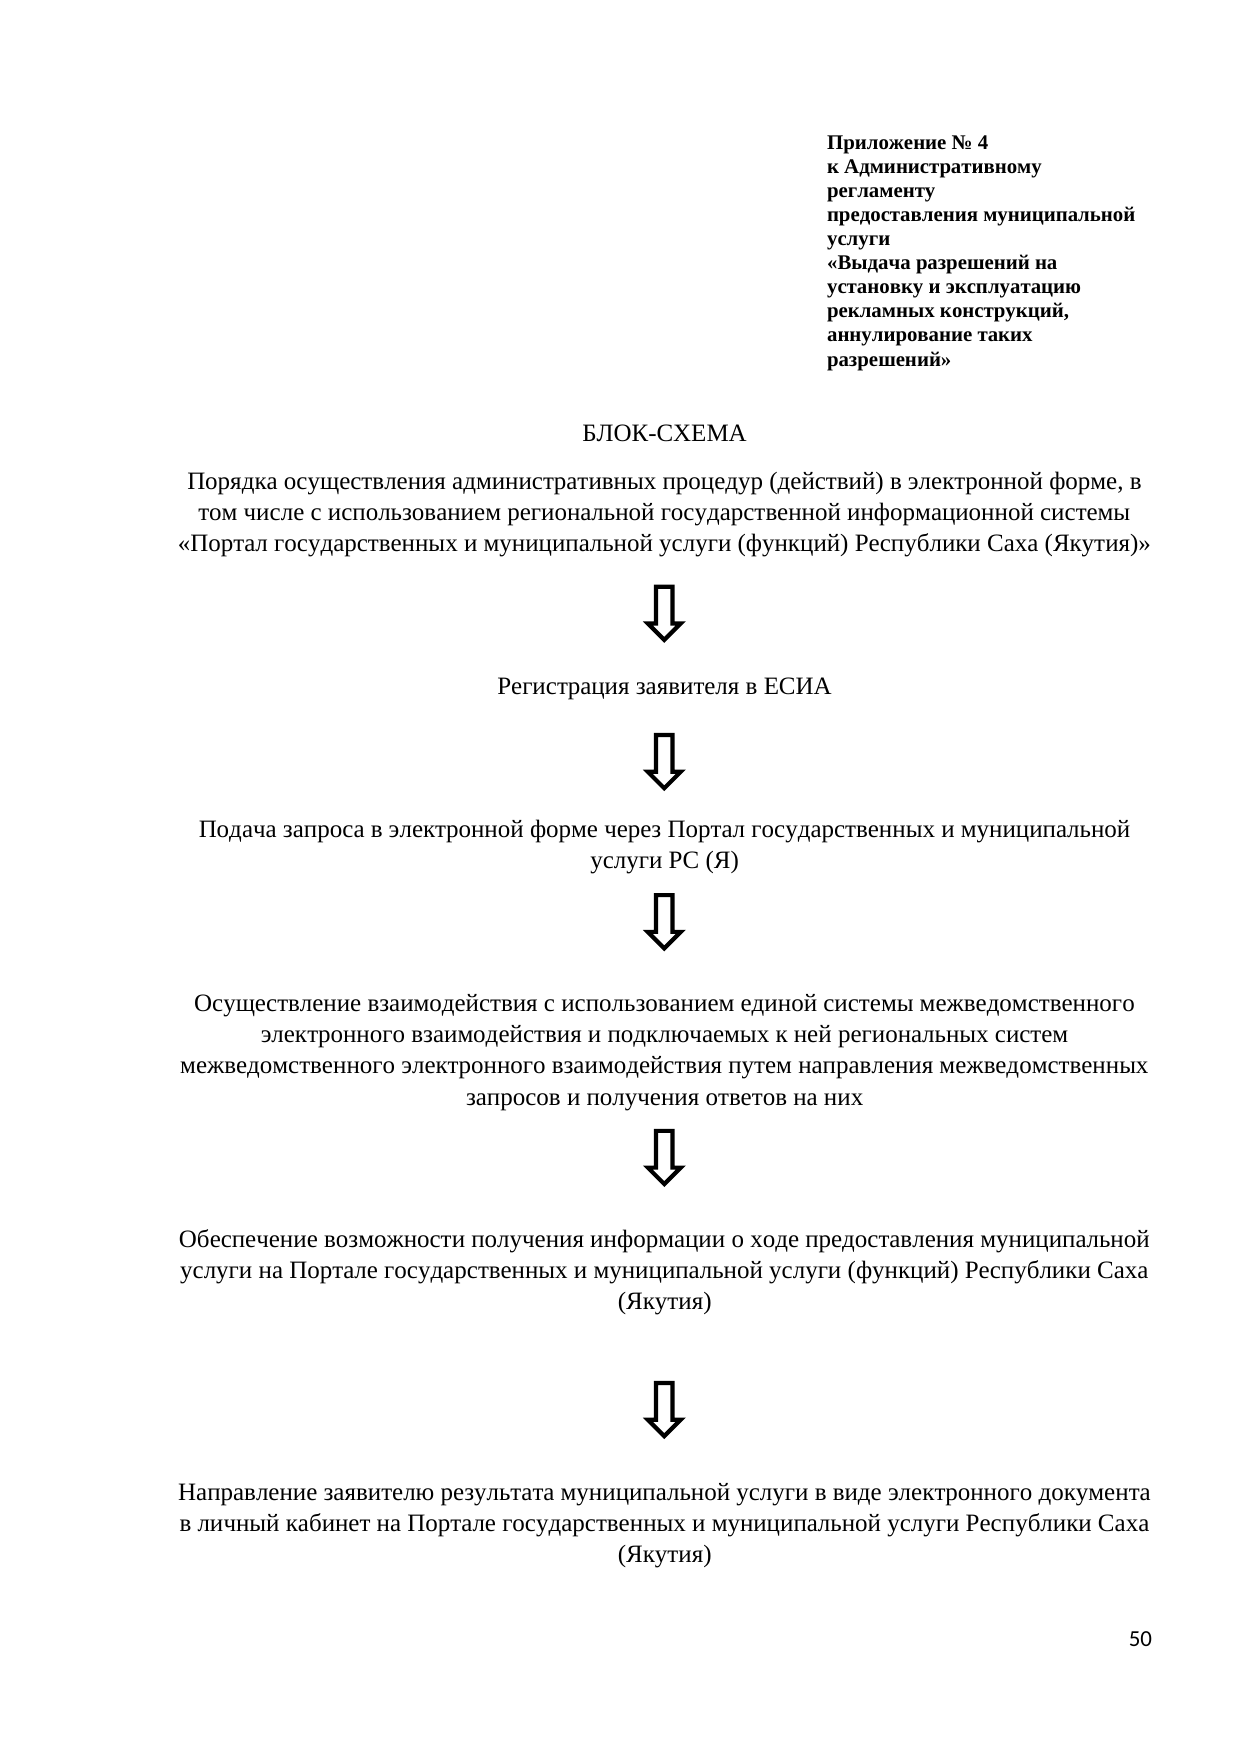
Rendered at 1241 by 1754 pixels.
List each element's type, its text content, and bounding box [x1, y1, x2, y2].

text Подача запроса в электронной форме через Портал государственных и муниципальной услуги РС (Я) [177, 814, 1152, 874]
text Регистрация заявителя в ЕСИА [177, 671, 1152, 700]
text Приложение № 4 [827, 130, 1152, 154]
text Направление заявителю результата муниципальной услуги в виде электронного документа в личный кабинет на Портале государственных и муниципальной услуги Республики Саха (Якутия) [177, 1477, 1152, 1568]
text Обеспечение возможности получения информации о ходе предоставления муниципальной услуги на Портале государственных и муниципальной услуги (функций) Республики Саха (Якутия) [177, 1224, 1152, 1315]
text Осуществление взаимодействия с использованием единой системы межведомственного электронного взаимодействия и подключаемых к ней региональных систем межведомственного электронного взаимодействия путем направления межведомственных запросов и получения ответов на них [177, 988, 1152, 1110]
text предоставления муниципальной услуги [827, 202, 1152, 250]
text к Административному регламенту [827, 154, 1152, 202]
text Порядка осуществления административных процедур (действий) в электронной форме, в том числе с использованием региональной государственной информационной системы «Портал государственных и муниципальной услуги (функций) Республики Саха (Якутия)» [177, 466, 1152, 557]
text БЛОК-СХЕМА [177, 418, 1152, 447]
text «Выдача разрешений на установку и эксплуатацию рекламных конструкций, аннулирование таких разрешений» [827, 250, 1152, 371]
